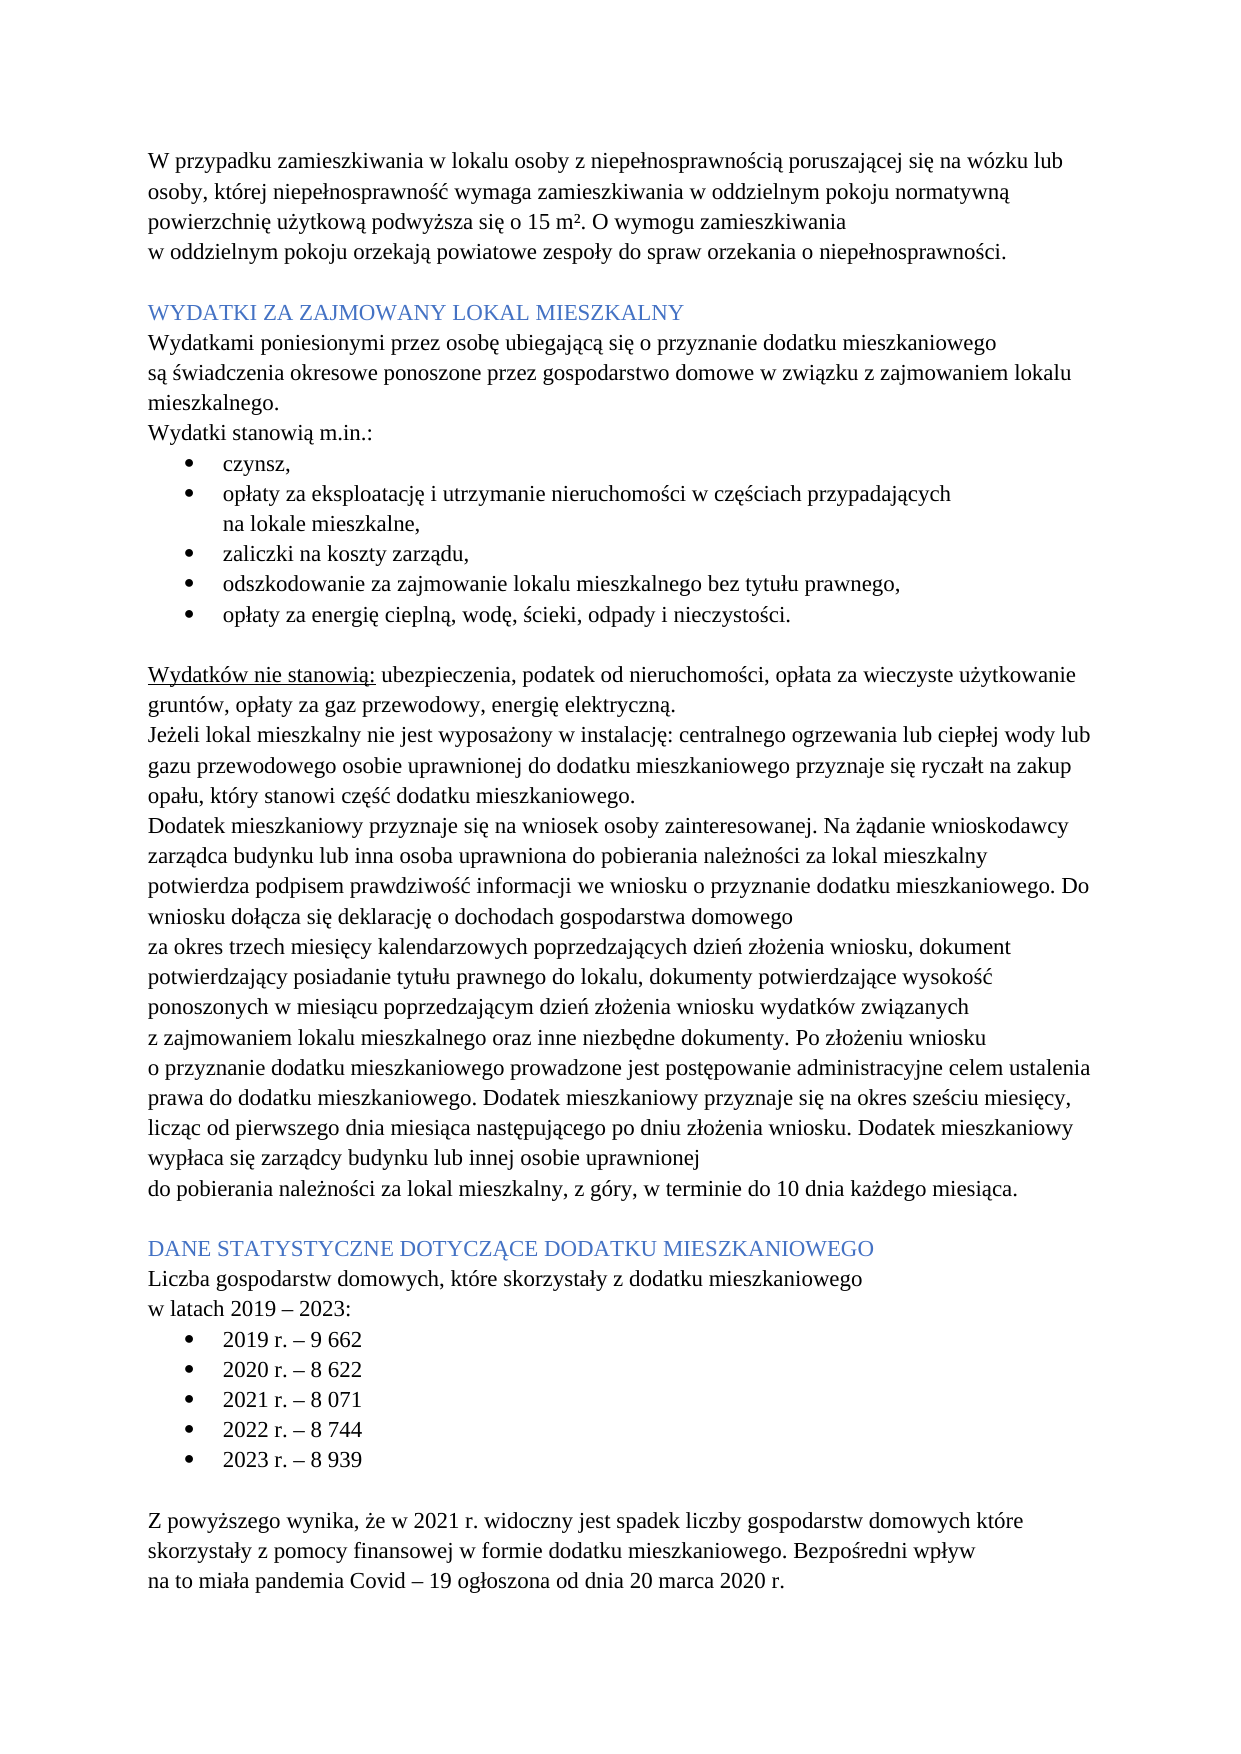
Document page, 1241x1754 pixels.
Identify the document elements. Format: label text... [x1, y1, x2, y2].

text DANE STATYSTYCZNE DOTYCZĄCE DODATKU MIESZKANIOWEGO [148, 1235, 1093, 1261]
list 2022 r. – 8 744 [185, 1416, 1093, 1443]
list 2019 r. – 9 662 [185, 1326, 1093, 1352]
list odszkodowanie za zajmowanie lokalu mieszkalnego bez tytułu prawnego, [185, 571, 1093, 597]
list opłaty za eksploatację i utrzymanie nieruchomości w częściach przypadających na lokale mieszkalne, [185, 480, 1093, 536]
text Wydatki stanowią m.in.: [148, 419, 1093, 446]
text Wydatkami poniesionymi przez osobę ubiegającą się o przyznanie dodatku mieszkaniowego są świadczenia okresowe ponoszone przez gospodarstwo domowe w związku z zajmowaniem lokalu mieszkalnego. [148, 329, 1093, 416]
list czynsz, [185, 450, 1093, 476]
list 2020 r. – 8 622 [185, 1356, 1093, 1382]
text W przypadku zamieszkiwania w lokalu osoby z niepełnosprawnością poruszającej się na wózku lub osoby, której niepełnosprawność wymaga zamieszkiwania w oddzielnym pokoju normatywną powierzchnię użytkową podwyższa się o 15 m². O wymogu zamieszkiwania w oddzielnym pokoju orzekają powiatowe zespoły do spraw orzekania o niepełnosprawności. [148, 148, 1093, 264]
text Dodatek mieszkaniowy przyznaje się na wniosek osoby zainteresowanej. Na żądanie wnioskodawcy zarządca budynku lub inna osoba uprawniona do pobierania należności za lokal mieszkalny potwierdza podpisem prawdziwość informacji we wniosku o przyznanie dodatku mieszkaniowego. Do wniosku dołącza się deklarację o dochodach gospodarstwa domowego za okres trzech miesięcy kalendarzowych poprzedzających dzień złożenia wniosku, dokument potwierdzający posiadanie tytułu prawnego do lokalu, dokumenty potwierdzające wysokość ponoszonych w miesiącu poprzedzającym dzień złożenia wniosku wydatków związanych z zajmowaniem lokalu mieszkalnego oraz inne niezbędne dokumenty. Po złożeniu wniosku o przyznanie dodatku mieszkaniowego prowadzone jest postępowanie administracyjne celem ustalenia prawa do dodatku mieszkaniowego. Dodatek mieszkaniowy przyznaje się na okres sześciu miesięcy, licząc od pierwszego dnia miesiąca następującego po dniu złożenia wniosku. Dodatek mieszkaniowy wypłaca się zarządcy budynku lub innej osobie uprawnionej do pobierania należności za lokal mieszkalny, z góry, w terminie do 10 dnia każdego miesiąca. [148, 812, 1093, 1201]
text Jeżeli lokal mieszkalny nie jest wyposażony w instalację: centralnego ogrzewania lub ciepłej wody lub gazu przewodowego osobie uprawnionej do dodatku mieszkaniowego przyznaje się ryczałt na zakup opału, który stanowi część dodatku mieszkaniowego. [148, 722, 1093, 808]
list 2021 r. – 8 071 [185, 1386, 1093, 1412]
text Z powyższego wynika, że w 2021 r. widoczny jest spadek liczby gospodarstw domowych które skorzystały z pomocy finansowej w formie dodatku mieszkaniowego. Bezpośredni wpływ na to miała pandemia Covid – 19 ogłoszona od dnia 20 marca 2020 r. [148, 1507, 1093, 1594]
text Liczba gospodarstw domowych, które skorzystały z dodatku mieszkaniowego w latach 2019 – 2023: [148, 1265, 1093, 1322]
list opłaty za energię cieplną, wodę, ścieki, odpady i nieczystości. [185, 601, 1093, 627]
text WYDATKI ZA ZAJMOWANY LOKAL MIESZKALNY [148, 299, 1093, 325]
list 2023 r. – 8 939 [185, 1447, 1093, 1473]
list zaliczki na koszty zarządu, [185, 540, 1093, 567]
text Wydatków nie stanowią: ubezpieczenia, podatek od nieruchomości, opłata za wieczyste użytkowanie gruntów, opłaty za gaz przewodowy, energię elektryczną. [148, 661, 1093, 718]
